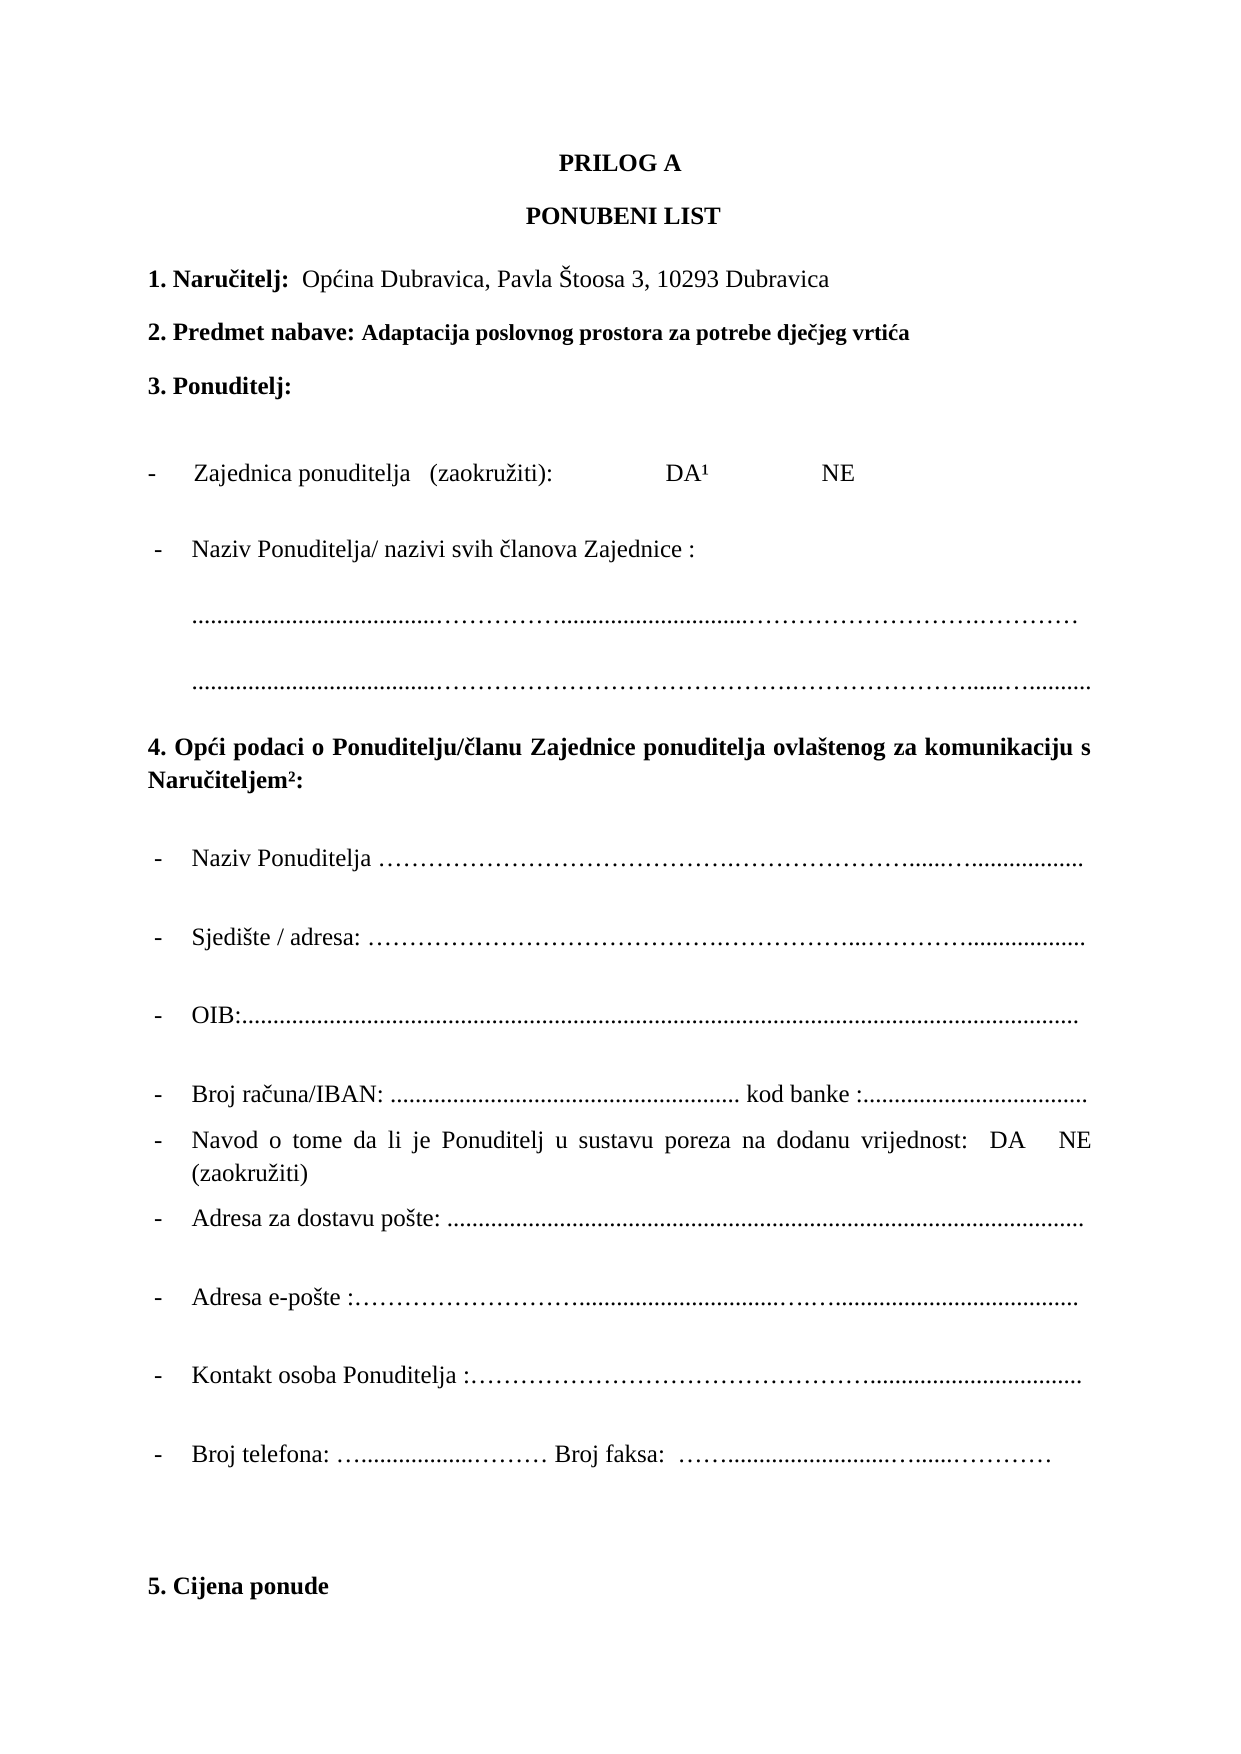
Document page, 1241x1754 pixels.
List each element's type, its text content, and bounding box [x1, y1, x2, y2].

list Broj računa/IBAN: ........................................................ kod banke :.................................... [154, 1079, 1093, 1108]
list Adresa e-pošte :………………………................................….…....................................... [154, 1282, 1093, 1311]
text .......................................……………..............................……………………….………… [191, 600, 1093, 629]
text 1. Naručitelj: Općina Dubravica, Pavla Štoosa 3, 10293 Dubravica [148, 264, 1093, 292]
text 4. Opći podaci o Ponuditelju/članu Zajednice ponuditelja ovlaštenog za komunikaciju s Naručiteljem²: [148, 732, 1093, 794]
list Adresa za dostavu pošte: ...................................................................................................... [154, 1203, 1093, 1232]
text 3. Ponuditelj: [148, 371, 1093, 400]
text 2. Predmet nabave: Adaptacija poslovnog prostora za potrebe dječjeg vrtića [148, 317, 1093, 346]
list OIB:...................................................................................................................................... [154, 1001, 1093, 1029]
text .......................................…………………………………….…………………......….......... [191, 666, 1093, 695]
text 5. Cijena ponude [148, 1571, 1102, 1600]
list Kontakt osoba Ponuditelja :………………………………………….................................. [154, 1360, 1093, 1389]
list Broj telefona: …..................……… Broj faksa: ……..........................…......………… [154, 1439, 1093, 1468]
list Sjedište / adresa: …………………………………….……………...…………................... [154, 922, 1093, 951]
text PRILOG A [148, 148, 1093, 176]
text - Zajednica ponuditelja (zaokružiti): DA¹ NE [148, 458, 1093, 487]
text PONUBENI LIST [148, 201, 1093, 230]
list Naziv Ponuditelja/ nazivi svih članova Zajednice : [154, 534, 1093, 563]
list Navod o tome da li je Ponuditelj u sustavu poreza na dodanu vrijednost: DA NE (zaokružiti) [154, 1125, 1093, 1186]
list Naziv Ponuditelja …………………………………….…………………......….................. [154, 843, 1093, 872]
